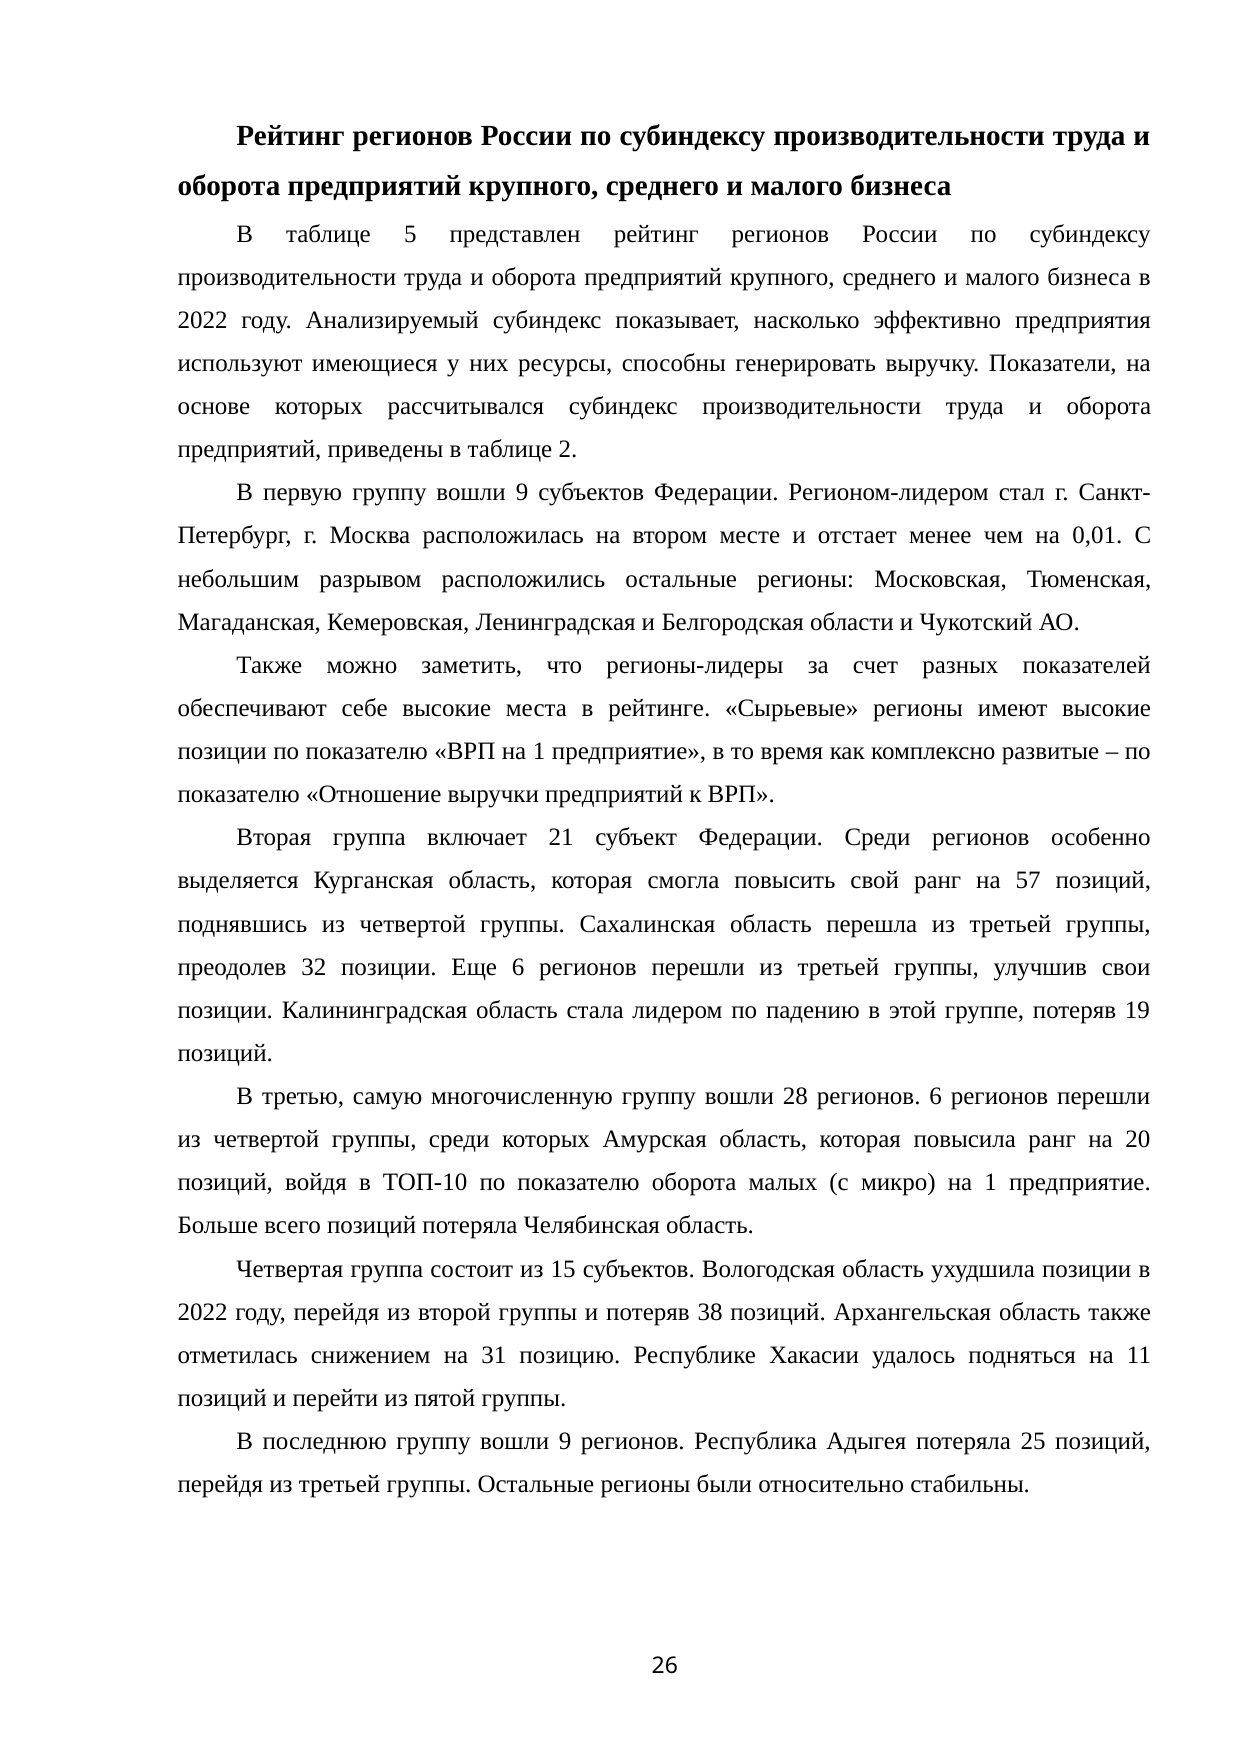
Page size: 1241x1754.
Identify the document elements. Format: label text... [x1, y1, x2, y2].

text Также можно заметить, что регионы-лидеры за счет разных показателей обеспечивают себе высокие места в рейтинге. «Сырьевые» регионы имеют высокие позиции по показателю «ВРП на 1 предприятие», в то время как комплексно развитые – по показателю «Отношение выручки предприятий к ВРП». [177, 650, 1152, 808]
text В первую группу вошли 9 субъектов Федерации. Регионом-лидером стал г. Санкт-Петербург, г. Москва расположилась на втором месте и отстает менее чем на 0,01. С небольшим разрывом расположились остальные регионы: Московская, Тюменская, Магаданская, Кемеровская, Ленинградская и Белгородская области и Чукотский АО. [177, 477, 1152, 636]
text Четвертая группа состоит из 15 субъектов. Вологодская область ухудшила позиции в 2022 году, перейдя из второй группы и потеряв 38 позиций. Архангельская область также отметилась снижением на 31 позицию. Республике Хакасии удалось подняться на 11 позиций и перейти из пятой группы. [177, 1254, 1152, 1412]
text В третью, самую многочисленную группу вошли 28 регионов. 6 регионов перешли из четвертой группы, среди которых Амурская область, которая повысила ранг на 20 позиций, войдя в ТОП-10 по показателю оборота малых (с микро) на 1 предприятие. Больше всего позиций потеряла Челябинская область. [177, 1081, 1152, 1239]
text В последнюю группу вошли 9 регионов. Республика Адыгея потеряла 25 позиций, перейдя из третьей группы. Остальные регионы были относительно стабильны. [177, 1426, 1152, 1498]
text Вторая группа включает 21 субъект Федерации. Среди регионов особенно выделяется Курганская область, которая смогла повысить свой ранг на 57 позиций, поднявшись из четвертой группы. Сахалинская область перешла из третьей группы, преодолев 32 позиции. Еще 6 регионов перешли из третьей группы, улучшив свои позиции. Калининградская область стала лидером по падению в этой группе, потеряв 19 позиций. [177, 822, 1152, 1067]
text В таблице 5 представлен рейтинг регионов России по субиндексу производительности труда и оборота предприятий крупного, среднего и малого бизнеса в 2022 году. Анализируемый субиндекс показывает, насколько эффективно предприятия используют имеющиеся у них ресурсы, способны генерировать выручку. Показатели, на основе которых рассчитывался субиндекс производительности труда и оборота предприятий, приведены в таблице 2. [177, 219, 1152, 463]
text Рейтинг регионов России по субиндексу производительности труда и оборота предприятий крупного, среднего и малого бизнеса [177, 118, 1152, 202]
